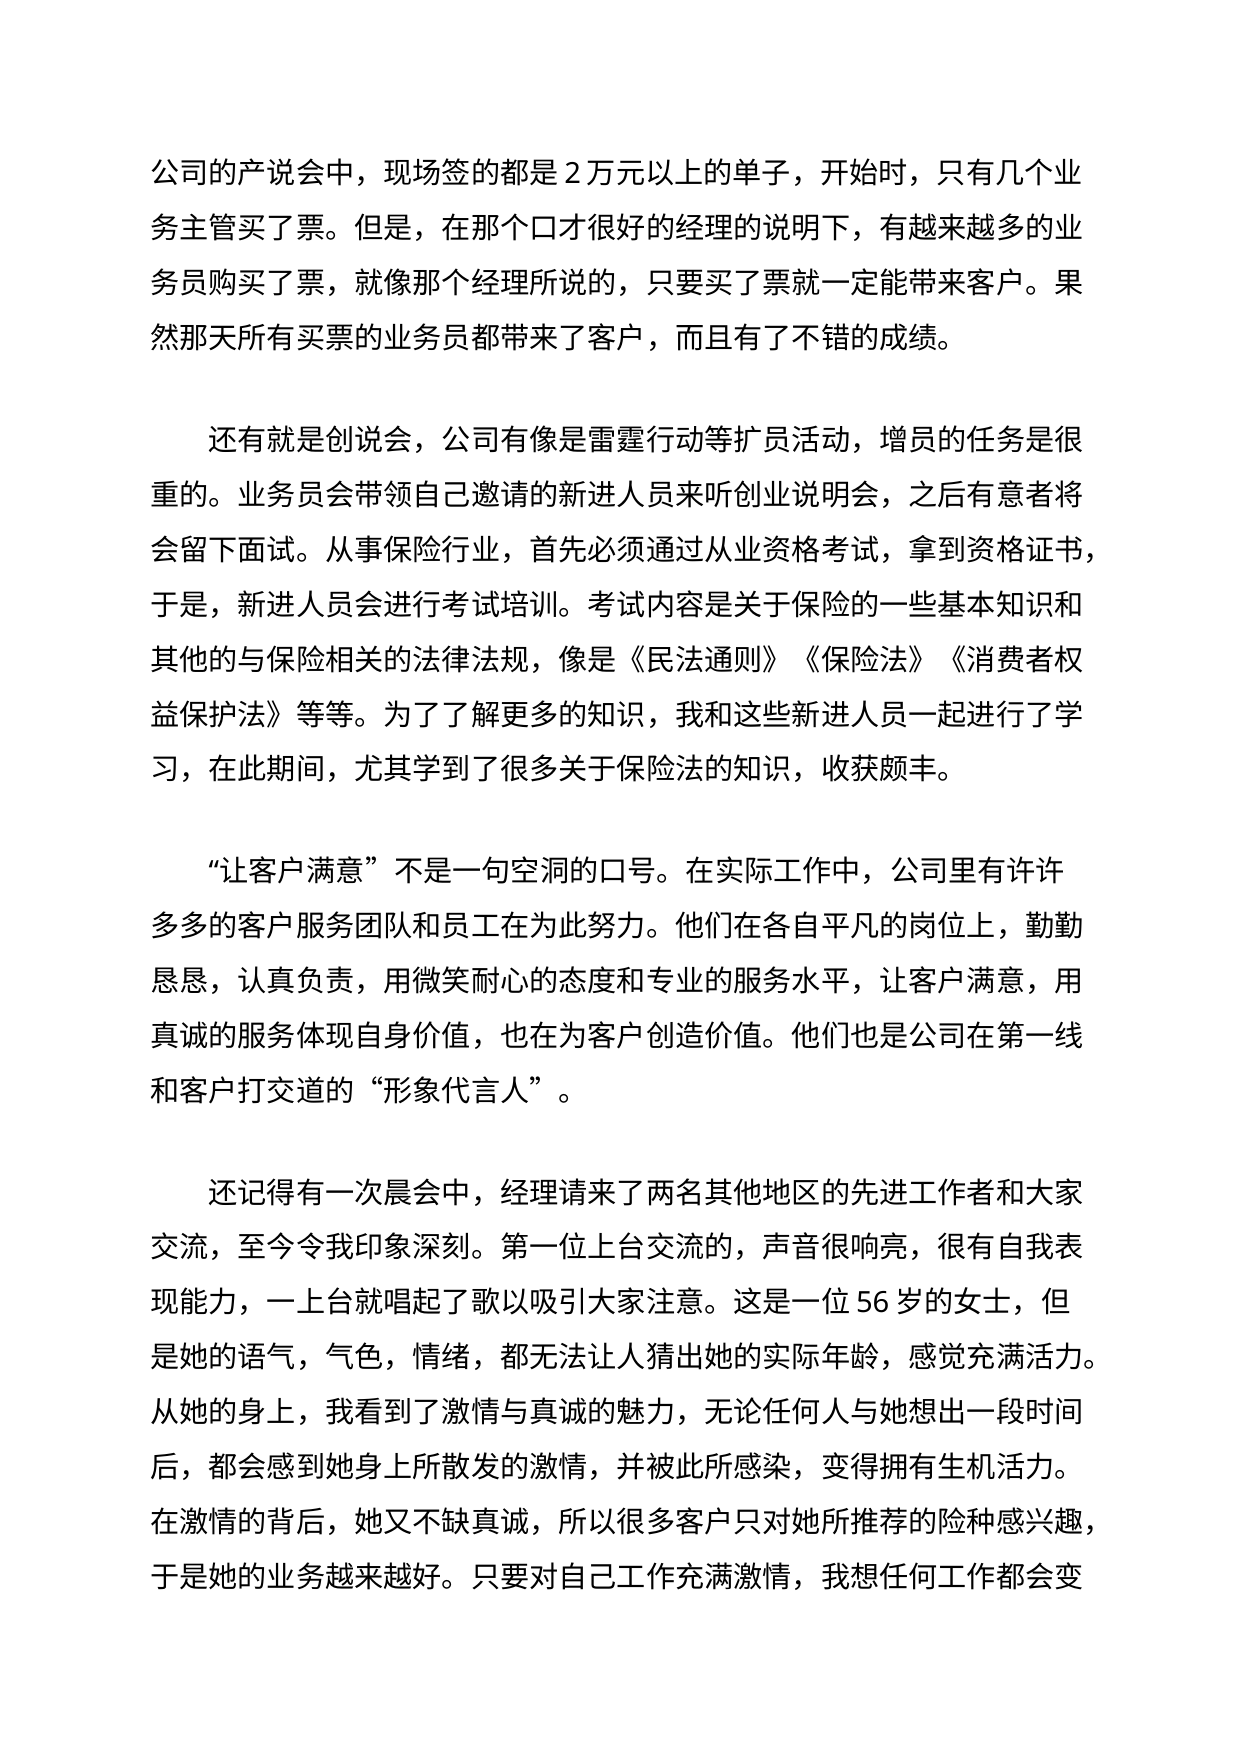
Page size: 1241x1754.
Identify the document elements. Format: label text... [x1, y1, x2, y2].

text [150, 150, 1090, 357]
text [150, 1169, 1090, 1596]
text 还有就是创说会，公司有像是雷霆行动等扩员活动，增员的任务是很重的。业务员会带领自己邀请的新进人员来听创业说明会，之后有意者将会留下面试。从事保险行业，首先必须通过从业资格考试，拿到资格证书，于是，新进人员会进行考试培训。考试内容是关于保险的一些基本知识和其他的与保险相关的法律法规，像是《民法通则》《保险法》《消费者权益保护法》等等。为了了解更多的知识，我和这些新进人员一起进行了学习，在此期间，尤其学到了很多关于保险法的知识，收获颇丰。 [150, 417, 1090, 788]
text “让客户满意”不是一句空洞的口号。在实际工作中，公司里有许许多多的客户服务团队和员工在为此努力。他们在各自平凡的岗位上，勤勤恳恳，认真负责，用微笑耐心的态度和专业的服务水平，让客户满意，用真诚的服务体现自身价值，也在为客户创造价值。他们也是公司在第一线和客户打交道的“形象代言人”。 [150, 848, 1090, 1110]
